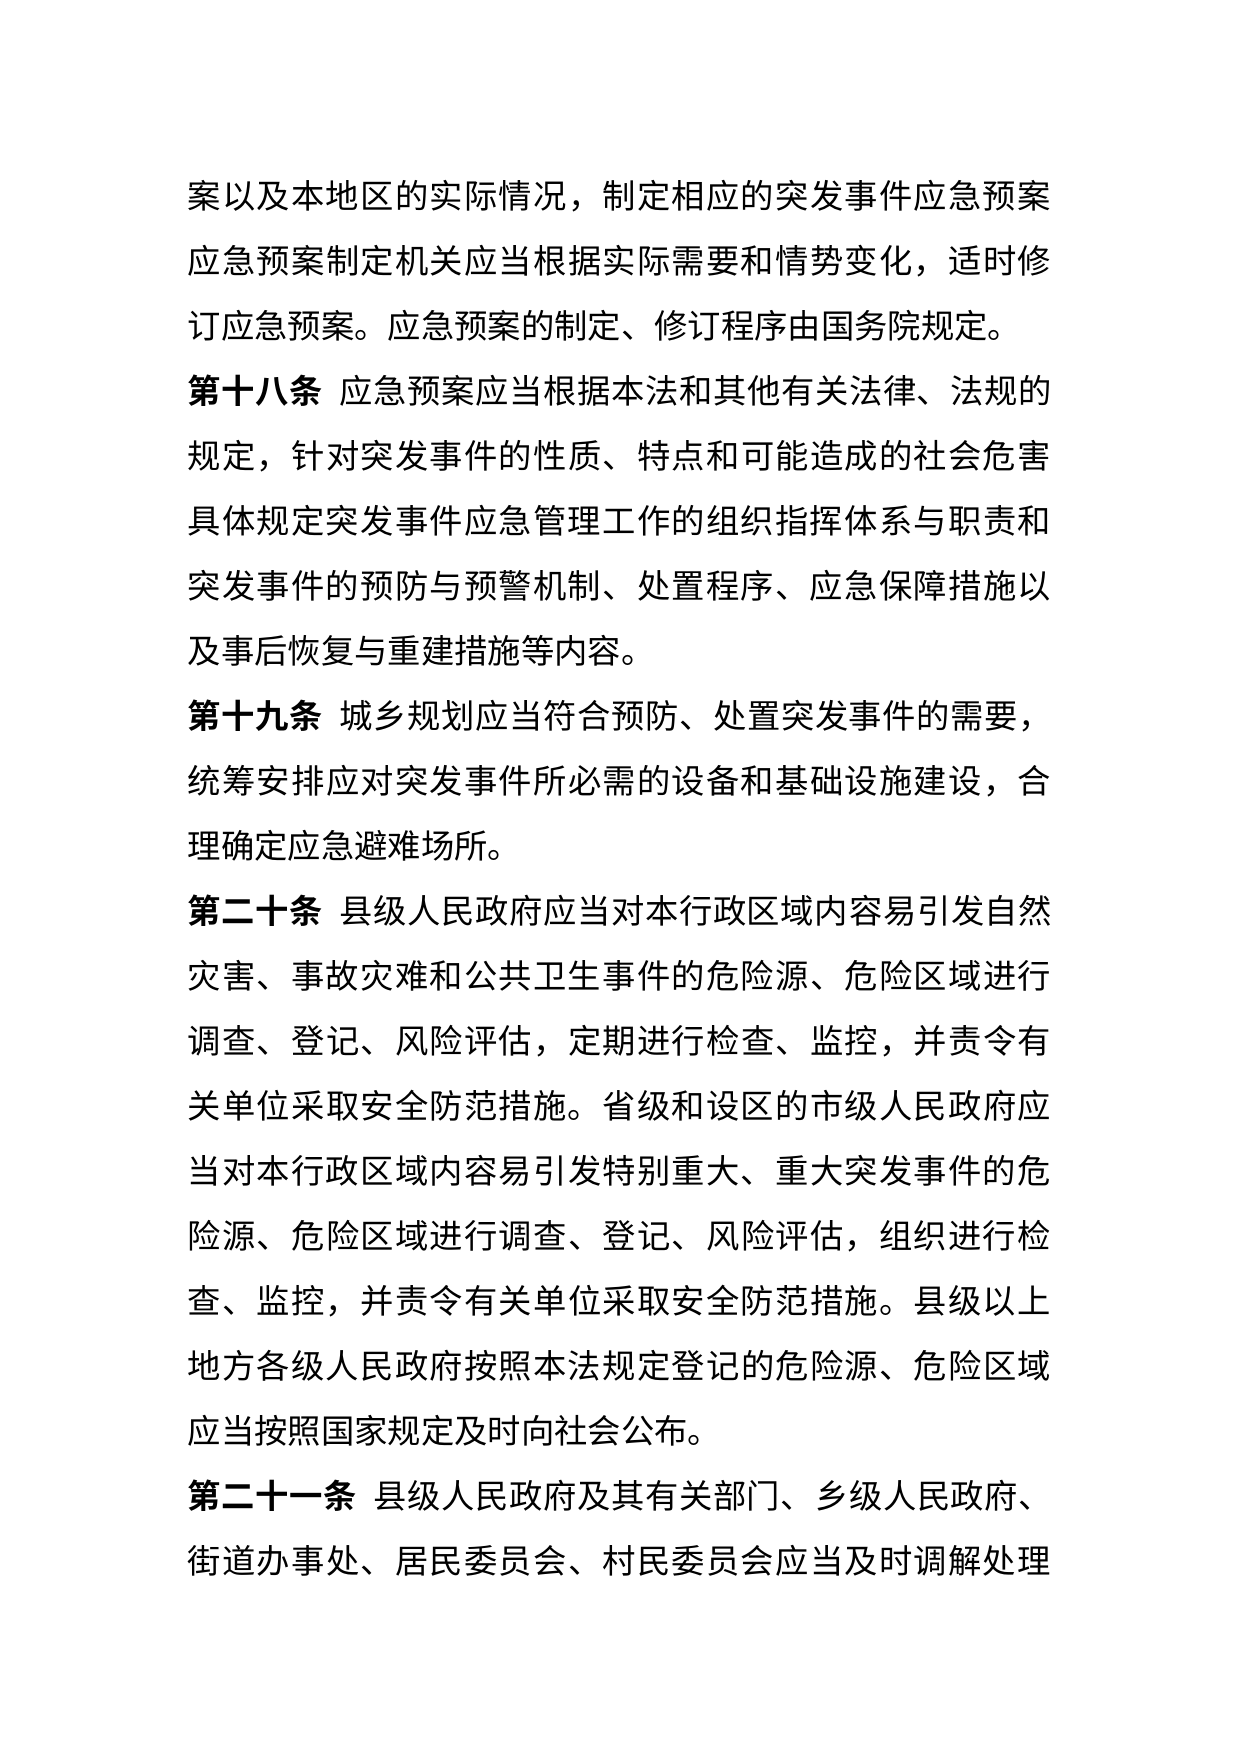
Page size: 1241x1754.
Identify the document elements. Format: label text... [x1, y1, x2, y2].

text 第十八条 应急预案应当根据本法和其他有关法律、法规的规定，针对突发事件的性质、特点和可能造成的社会危害，具体规定突发事件应急管理工作的组织指挥体系与职责和突发事件的预防与预警机制、处置程序、应急保障措施以及事后恢复与重建措施等内容。 [187, 357, 1053, 682]
text 第二十条 县级人民政府应当对本行政区域内容易引发自然灾害、事故灾难和公共卫生事件的危险源、危险区域进行调查、登记、风险评估，定期进行检查、监控，并责令有关单位采取安全防范措施。省级和设区的市级人民政府应当对本行政区域内容易引发特别重大、重大突发事件的危险源、危险区域进行调查、登记、风险评估，组织进行检查、监控，并责令有关单位采取安全防范措施。县级以上地方各级人民政府按照本法规定登记的危险源、危险区域，应当按照国家规定及时向社会公布。 [187, 877, 1053, 1462]
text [187, 1462, 1053, 1592]
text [187, 162, 1053, 357]
text 第十九条 城乡规划应当符合预防、处置突发事件的需要，统筹安排应对突发事件所必需的设备和基础设施建设，合理确定应急避难场所。 [187, 682, 1053, 877]
